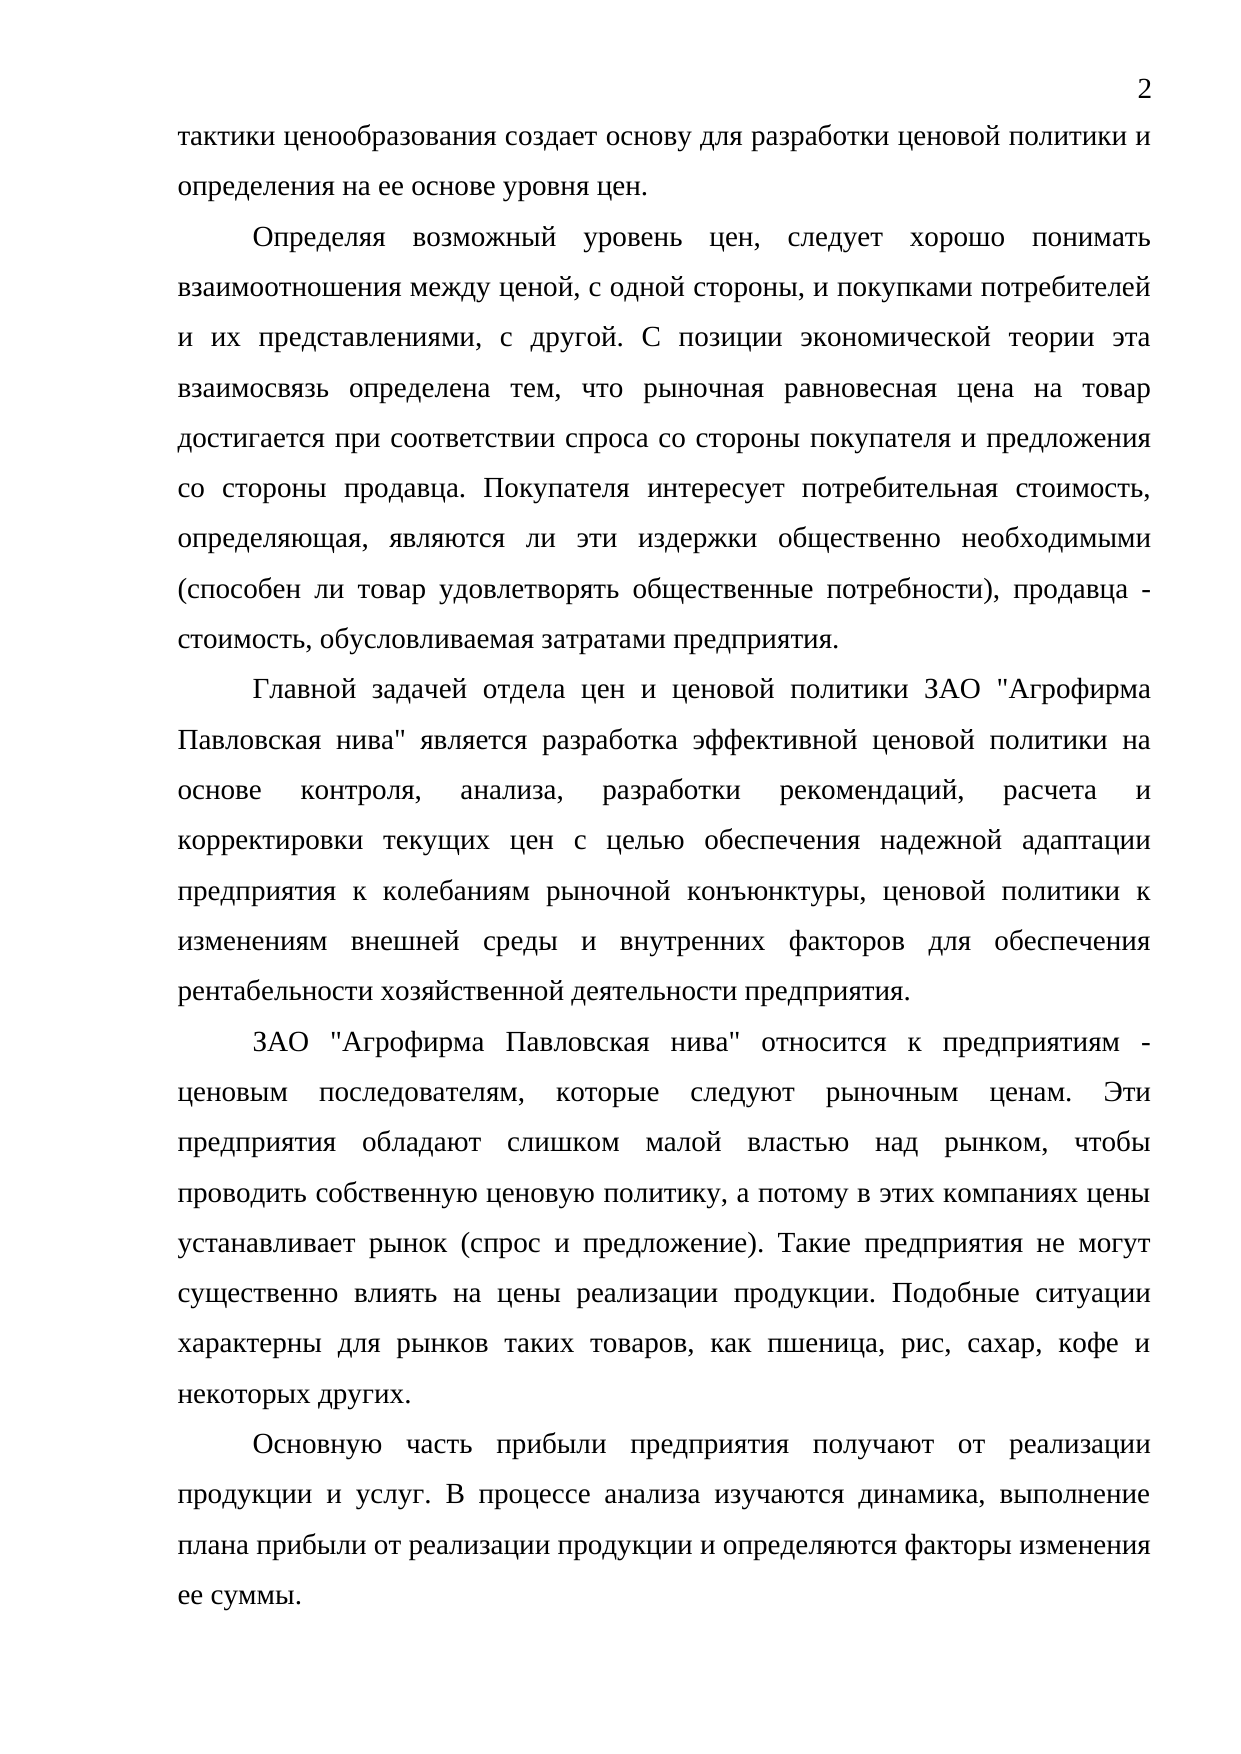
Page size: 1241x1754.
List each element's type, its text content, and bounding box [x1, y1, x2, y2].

text Определяя возможный уровень цен, следует хорошо понимать взаимоотношения между ценой, с одной стороны, и покупками потребителей и их представлениями, с другой. С позиции экономической теории эта взаимосвязь определена тем, что рыночная равновесная цена на товар достигается при соответствии спроса со стороны покупателя и предложения со стороны продавца. Покупателя интересует потребительная стоимость, определяющая, являются ли эти издержки общественно необходимыми (способен ли товар удовлетворять общественные потребности), продавца - стоимость, обусловливаемая затратами предприятия. [177, 219, 1152, 655]
text Главной задачей отдела цен и ценовой политики ЗАО "Агрофирма Павловская нива" является разработка эффективной ценовой политики на основе контроля, анализа, разработки рекомендаций, расчета и корректировки текущих цен с целью обеспечения надежной адаптации предприятия к колебаниям рыночной конъюнктуры, ценовой политики к изменениям внешней среды и внутренних факторов для обеспечения рентабельности хозяйственной деятельности предприятия. [177, 672, 1152, 1007]
text Основную часть прибыли предприятия получают от реализации продукции и услуг. В процессе анализа изучаются динамика, выполнение плана прибыли от реализации продукции и определяются факторы изменения ее суммы. [177, 1426, 1152, 1611]
text ЗАО "Агрофирма Павловская нива" относится к предприятиям - ценовым последователям, которые следуют рыночным ценам. Эти предприятия обладают слишком малой властью над рынком, чтобы проводить собственную ценовую политику, а потому в этих компаниях цены устанавливает рынок (спрос и предложение). Такие предприятия не могут существенно влиять на цены реализации продукции. Подобные ситуации характерны для рынков таких товаров, как пшеница, рис, сахар, кофе и некоторых других. [177, 1024, 1152, 1409]
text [177, 118, 1152, 202]
